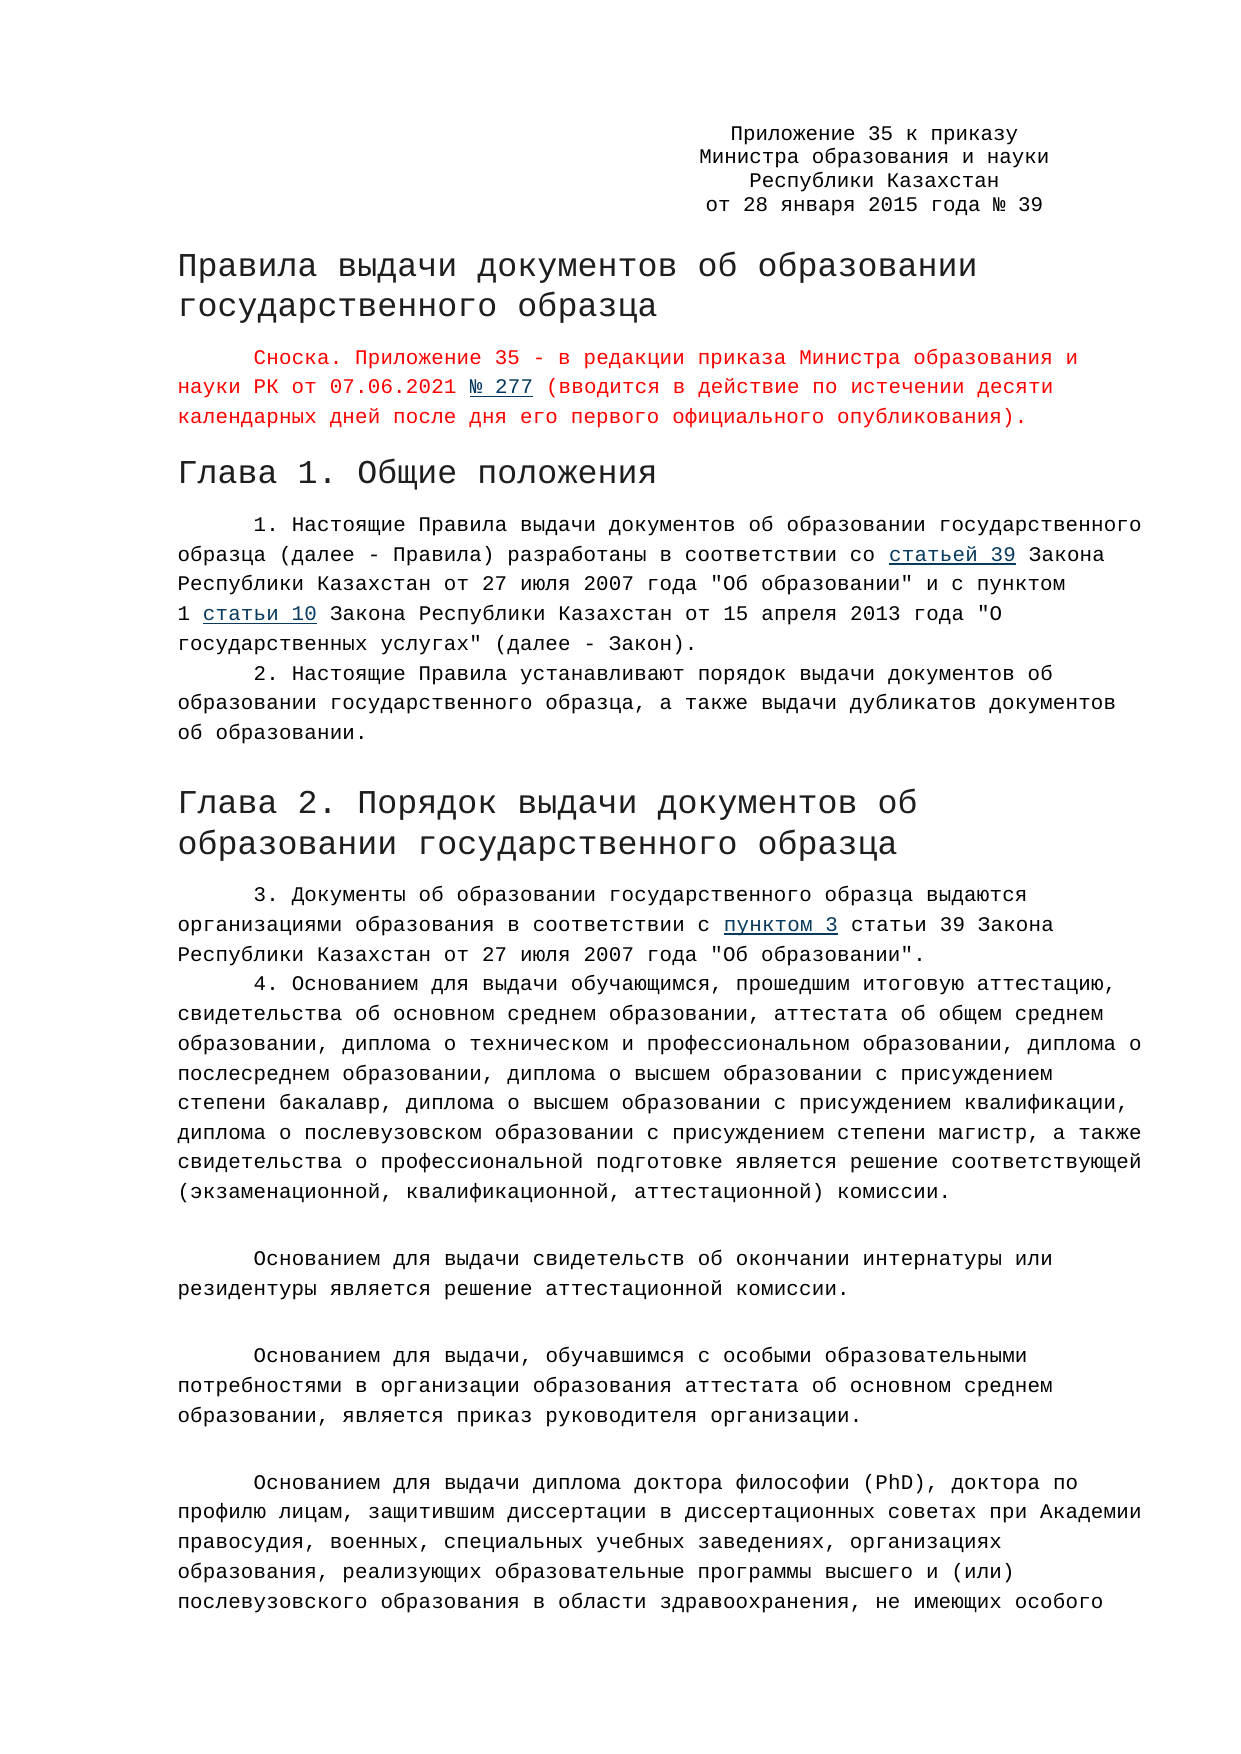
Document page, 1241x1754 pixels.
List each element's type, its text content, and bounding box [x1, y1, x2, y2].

text 3. Документы об образовании государственного образца выдаются организациями образования в соответствии с пунктом 3 статьи 39 Закона Республики Казахстан от 27 июля 2007 года "Об образовании". [177, 878, 1152, 967]
text Глава 2. Порядок выдачи документов об образовании государственного образца [177, 783, 1152, 864]
text 1. Настоящие Правила выдачи документов об образовании государственного образца (далее - Правила) разработаны в соответствии со статьей 39 Закона Республики Казахстан от 27 июля 2007 года "Об образовании" и с пунктом 1 статьи 10 Закона Республики Казахстан от 15 апреля 2013 года "О государственных услугах" (далее - Закон). [177, 508, 1152, 656]
text 4. Основанием для выдачи обучающимся, прошедшим итоговую аттестацию, свидетельства об основном среднем образовании, аттестата об общем среднем образовании, диплома о техническом и профессиональном образовании, диплома о послесреднем образовании, диплома о высшем образовании с присуждением степени бакалавр, диплома о высшем образовании с присуждением квалификации, диплома о послевузовском образовании с присуждением степени магистр, а также свидетельства о профессиональной подготовке является решение соответствующей (экзаменационной, квалификационной, аттестационной) комиссии. [177, 967, 1152, 1205]
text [177, 1466, 1152, 1614]
table_header Приложение 35 к приказу Министра образования и науки Республики Казахстан от 28 января 2015 года № 39 [177, 118, 1240, 222]
text Правила выдачи документов об образовании государственного образца [177, 246, 1152, 327]
text Основанием для выдачи, обучавшимся с особыми образовательными потребностями в организации образования аттестата об основном среднем образовании, является приказ руководителя организации. [177, 1339, 1152, 1428]
text Глава 1. Общие положения [177, 453, 1152, 494]
text 2. Настоящие Правила устанавливают порядок выдачи документов об образовании государственного образца, а также выдачи дубликатов документов об образовании. [177, 656, 1152, 746]
text Основанием для выдачи свидетельств об окончании интернатуры или резидентуры является решение аттестационной комиссии. [177, 1242, 1152, 1302]
text Сноска. Приложение 35 - в редакции приказа Министра образования и науки РК от 07.06.2021 № 277 (вводится в действие по истечении десяти календарных дней после дня его первого официального опубликования). [177, 341, 1152, 430]
